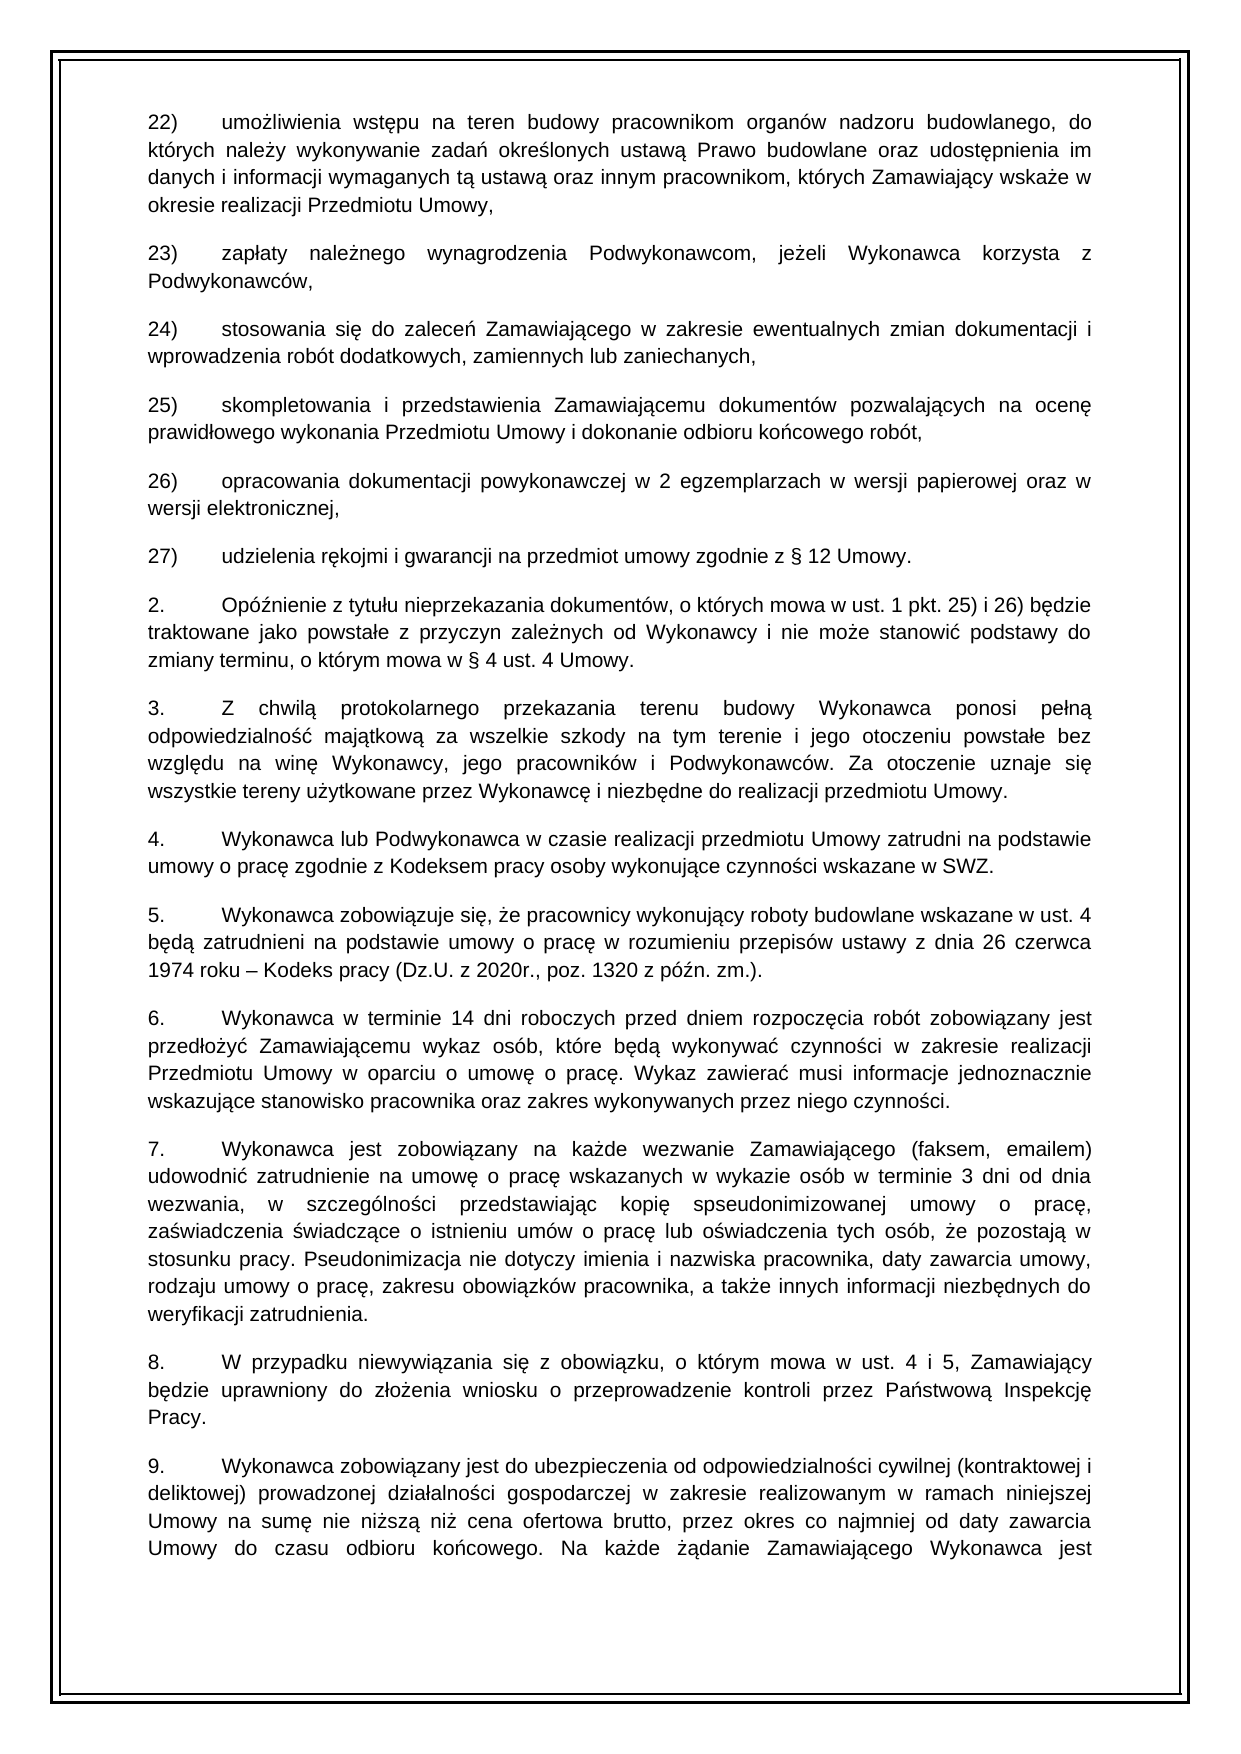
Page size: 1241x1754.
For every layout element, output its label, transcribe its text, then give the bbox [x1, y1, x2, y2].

text 6. Wykonawca w terminie 14 dni roboczych przed dniem rozpoczęcia robót zobowiązany jest przedłożyć Zamawiającemu wykaz osób, które będą wykonywać czynności w zakresie realizacji Przedmiotu Umowy w oparciu o umowę o pracę. Wykaz zawierać musi informacje jednoznacznie wskazujące stanowisko pracownika oraz zakres wykonywanych przez niego czynności. [148, 1006, 1093, 1112]
text 7. Wykonawca jest zobowiązany na każde wezwanie Zamawiającego (faksem, emailem) udowodnić zatrudnienie na umowę o pracę wskazanych w wykazie osób w terminie 3 dni od dnia wezwania, w szczególności przedstawiając kopię spseudonimizowanej umowy o pracę, zaświadczenia świadczące o istnieniu umów o pracę lub oświadczenia tych osób, że pozostają w stosunku pracy. Pseudonimizacja nie dotyczy imienia i nazwiska pracownika, daty zawarcia umowy, rodzaju umowy o pracę, zakresu obowiązków pracownika, a także innych informacji niezbędnych do weryfikacji zatrudnienia. [148, 1137, 1093, 1326]
text 22) umożliwienia wstępu na teren budowy pracownikom organów nadzoru budowlanego, do których należy wykonywanie zadań określonych ustawą Prawo budowlane oraz udostępnienia im danych i informacji wymaganych tą ustawą oraz innym pracownikom, których Zamawiający wskaże w okresie realizacji Przedmiotu Umowy, [148, 110, 1093, 217]
text 25) skompletowania i przedstawienia Zamawiającemu dokumentów pozwalających na ocenę prawidłowego wykonania Przedmiotu Umowy i dokonanie odbioru końcowego robót, [148, 393, 1093, 444]
text 3. Z chwilą protokolarnego przekazania terenu budowy Wykonawca ponosi pełną odpowiedzialność majątkową za wszelkie szkody na tym terenie i jego otoczeniu powstałe bez względu na winę Wykonawcy, jego pracowników i Podwykonawców. Za otoczenie uznaje się wszystkie tereny użytkowane przez Wykonawcę i niezbędne do realizacji przedmiotu Umowy. [148, 696, 1093, 802]
text 5. Wykonawca zobowiązuje się, że pracownicy wykonujący roboty budowlane wskazane w ust. 4 będą zatrudnieni na podstawie umowy o pracę w rozumieniu przepisów ustawy z dnia 26 czerwca 1974 roku – Kodeks pracy (Dz.U. z 2020r., poz. 1320 z późn. zm.). [148, 903, 1093, 982]
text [148, 1453, 1093, 1560]
text 4. Wykonawca lub Podwykonawca w czasie realizacji przedmiotu Umowy zatrudni na podstawie umowy o pracę zgodnie z Kodeksem pracy osoby wykonujące czynności wskazane w SWZ. [148, 827, 1093, 878]
text 8. W przypadku niewywiązania się z obowiązku, o którym mowa w ust. 4 i 5, Zamawiający będzie uprawniony do złożenia wniosku o przeprowadzenie kontroli przez Państwową Inspekcję Pracy. [148, 1350, 1093, 1429]
text 24) stosowania się do zaleceń Zamawiającego w zakresie ewentualnych zmian dokumentacji i wprowadzenia robót dodatkowych, zamiennych lub zaniechanych, [148, 317, 1093, 368]
text 23) zapłaty należnego wynagrodzenia Podwykonawcom, jeżeli Wykonawca korzysta z Podwykonawców, [148, 241, 1093, 292]
text 2. Opóźnienie z tytułu nieprzekazania dokumentów, o których mowa w ust. 1 pkt. 25) i 26) będzie traktowane jako powstałe z przyczyn zależnych od Wykonawcy i nie może stanowić podstawy do zmiany terminu, o którym mowa w § 4 ust. 4 Umowy. [148, 593, 1093, 672]
text 26) opracowania dokumentacji powykonawczej w 2 egzemplarzach w wersji papierowej oraz w wersji elektronicznej, [148, 468, 1093, 520]
text 27) udzielenia rękojmi i gwarancji na przedmiot umowy zgodnie z § 12 Umowy. [148, 544, 1093, 568]
